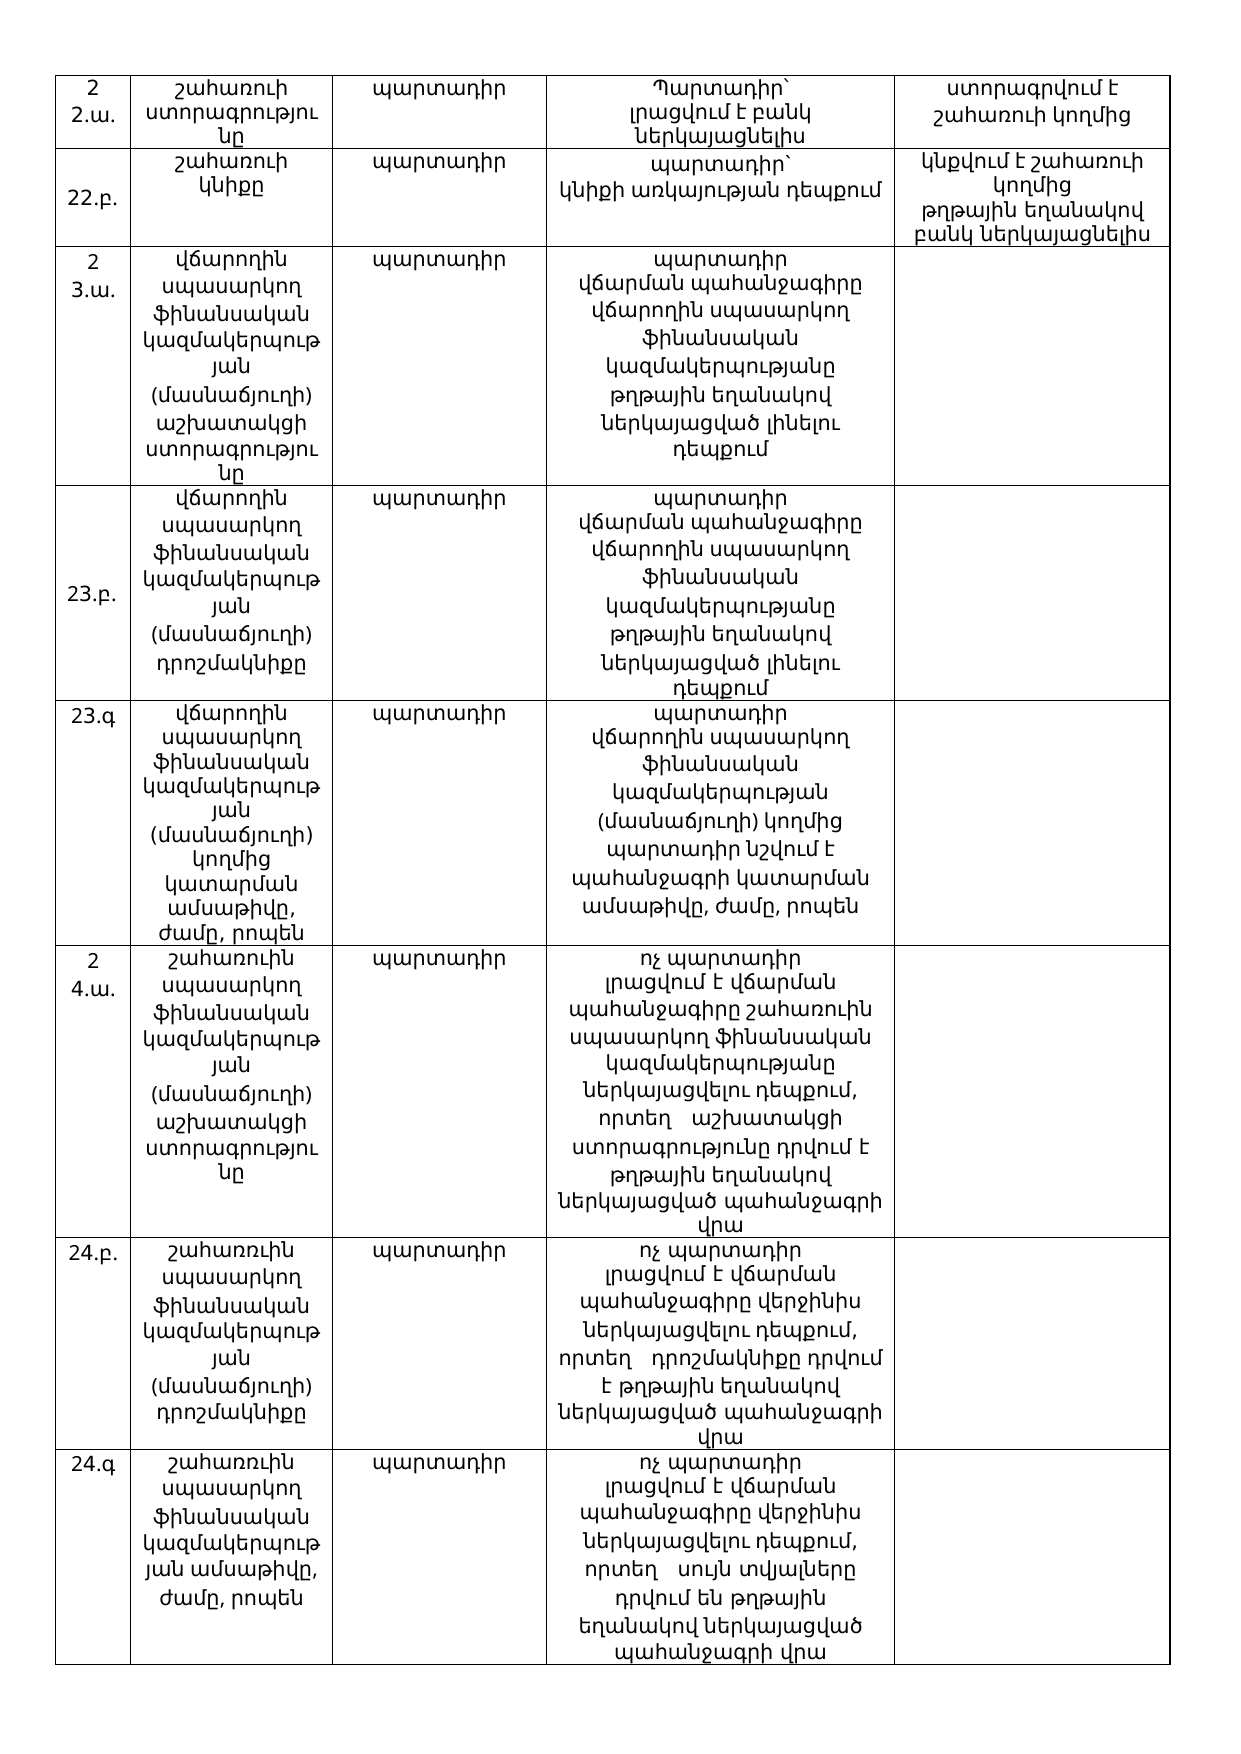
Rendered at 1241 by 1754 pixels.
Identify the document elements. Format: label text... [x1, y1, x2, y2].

table_cell վճարողին սպասարկող ֆինանսական կազմակերպության (մասնաճյուղի) աշխատակցի ստորագրությունը [131, 247, 332, 485]
table_cell վճարողին սպասարկող ֆինանսական կազմակերպության (մասնաճյուղի) կողմից կատարման ամսաթիվը, ժամը, րոպեն [131, 701, 332, 945]
table_cell շահառուի ստորագրությունը [131, 76, 332, 148]
table_cell 22.ա. [56, 76, 130, 148]
table_cell ոչ պարտադիր լրացվում է վճարման պահանջագիրը վերջինիս ներկայացվելու դեպքում, որտեղ դրոշմակնիքը դրվում է թղթային եղանակով ներկայացված պահանջագրի վրա [547, 1238, 894, 1448]
table_cell պարտադիր [333, 149, 546, 246]
table_cell 24.ա. [56, 946, 130, 1237]
table_cell պարտադիր [333, 486, 546, 700]
table_cell պարտադիր` կնիքի առկայության դեպքում [547, 149, 894, 246]
table_cell 23.գ [56, 701, 130, 945]
table_cell պարտադիր [333, 247, 546, 485]
table_cell [895, 1238, 1169, 1448]
table_cell [895, 247, 1169, 485]
table_cell պարտադիր [333, 1450, 546, 1664]
table_cell շահառռւին սպասարկող ֆինանսական կազմակերպության (մասնաճյուղի) դրոշմակնիքը [131, 1238, 332, 1448]
table_cell [895, 486, 1169, 700]
table_cell 23.ա. [56, 247, 130, 485]
table_cell պարտադիր [333, 701, 546, 945]
table_cell 23.բ. [56, 486, 130, 700]
table_cell Պարտադիր՝ լրացվում է բանկ ներկայացնելիս [547, 76, 894, 148]
table_cell պարտադիր [333, 76, 546, 148]
table_cell պարտադիր [333, 1238, 546, 1448]
table_cell [895, 946, 1169, 1237]
table_cell ստորագրվում է շահառուի կողմից [895, 76, 1169, 148]
table_cell կնքվում է շահառուի կողմից թղթային եղանակով բանկ ներկայացնելիս [895, 149, 1169, 246]
table_cell [895, 701, 1169, 945]
table_cell վճարողին սպասարկող ֆինանսական կազմակերպության (մասնաճյուղի) դրոշմակնիքը [131, 486, 332, 700]
table_cell շահառռւին սպասարկող ֆինանսական կազմակերպության ամսաթիվը, ժամը, րոպեն [131, 1450, 332, 1664]
table_cell պարտադիր վճարողին սպասարկող ֆինանսական կազմակերպության (մասնաճյուղի) կողմից պարտադիր նշվում է պահանջագրի կատարման ամսաթիվը, ժամը, րոպեն [547, 701, 894, 945]
table_cell ոչ պարտադիր լրացվում է վճարման պահանջագիրը շահառուին սպասարկող ֆինանսական կազմակերպությանը ներկայացվելու դեպքում, որտեղ աշխատակցի ստորագրությունը դրվում է թղթային եղանակով ներկայացված պահանջագրի վրա [547, 946, 894, 1237]
table_cell 22.բ. [56, 149, 130, 246]
table_cell 24.գ [56, 1450, 130, 1664]
table_cell շահառուի կնիքը [131, 149, 332, 246]
table_cell [895, 1450, 1169, 1664]
table_cell 24.բ. [56, 1238, 130, 1448]
table_cell ոչ պարտադիր լրացվում է վճարման պահանջագիրը վերջինիս ներկայացվելու դեպքում, որտեղ սույն տվյալները դրվում են թղթային եղանակով ներկայացված պահանջագրի վրա [547, 1450, 894, 1664]
table_cell շահառուին սպասարկող ֆինանսական կազմակերպության (մասնաճյուղի) աշխատակցի ստորագրությունը [131, 946, 332, 1237]
table_cell պարտադիր վճարման պահանջագիրը վճարողին սպասարկող ֆինանսական կազմակերպությանը թղթային եղանակով ներկայացված լինելու դեպքում [547, 247, 894, 485]
table_cell պարտադիր [333, 946, 546, 1237]
table_cell պարտադիր վճարման պահանջագիրը վճարողին սպասարկող ֆինանսական կազմակերպությանը թղթային եղանակով ներկայացված լինելու դեպքում [547, 486, 894, 700]
